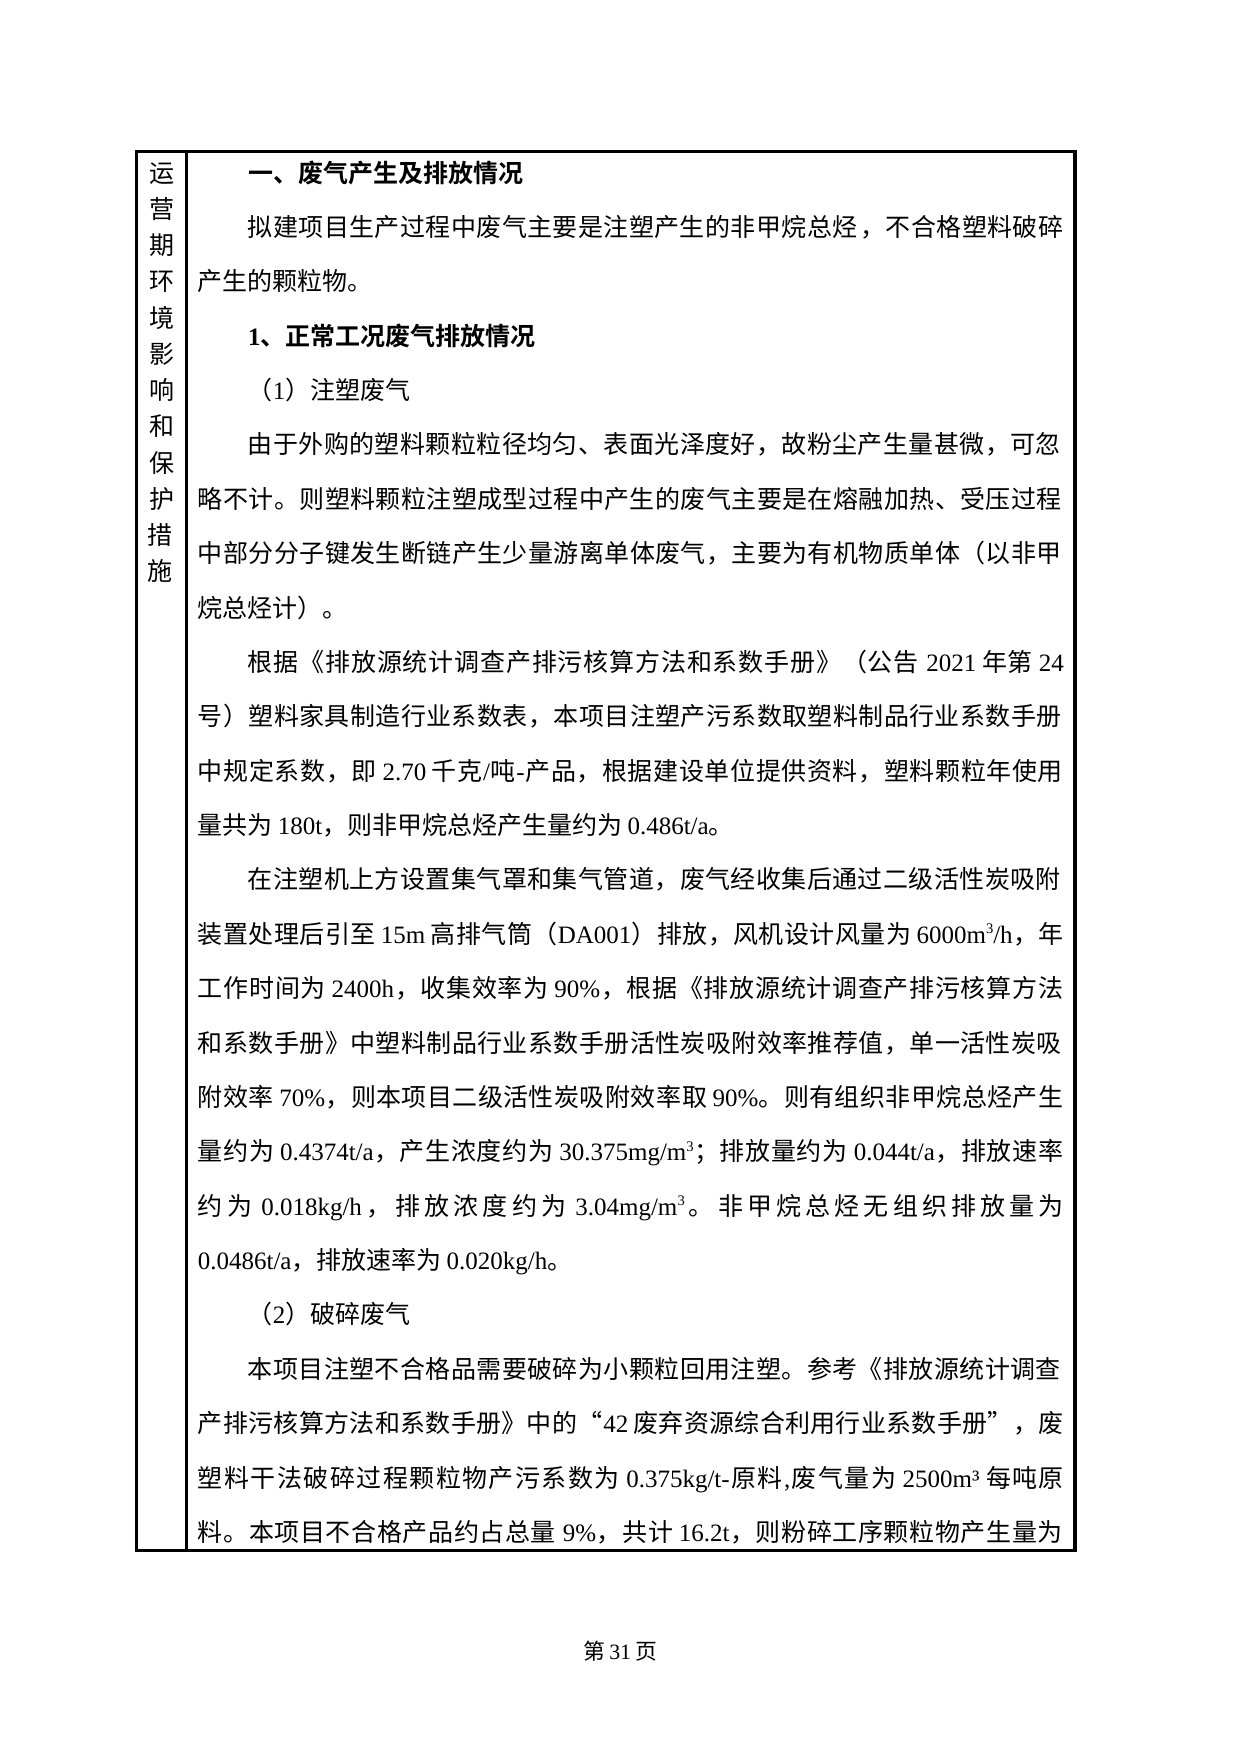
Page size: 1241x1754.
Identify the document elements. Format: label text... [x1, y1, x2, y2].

table_header 运营 期环 境影 响和 保护 措施 [138, 153, 185, 1549]
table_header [188, 153, 1073, 1549]
